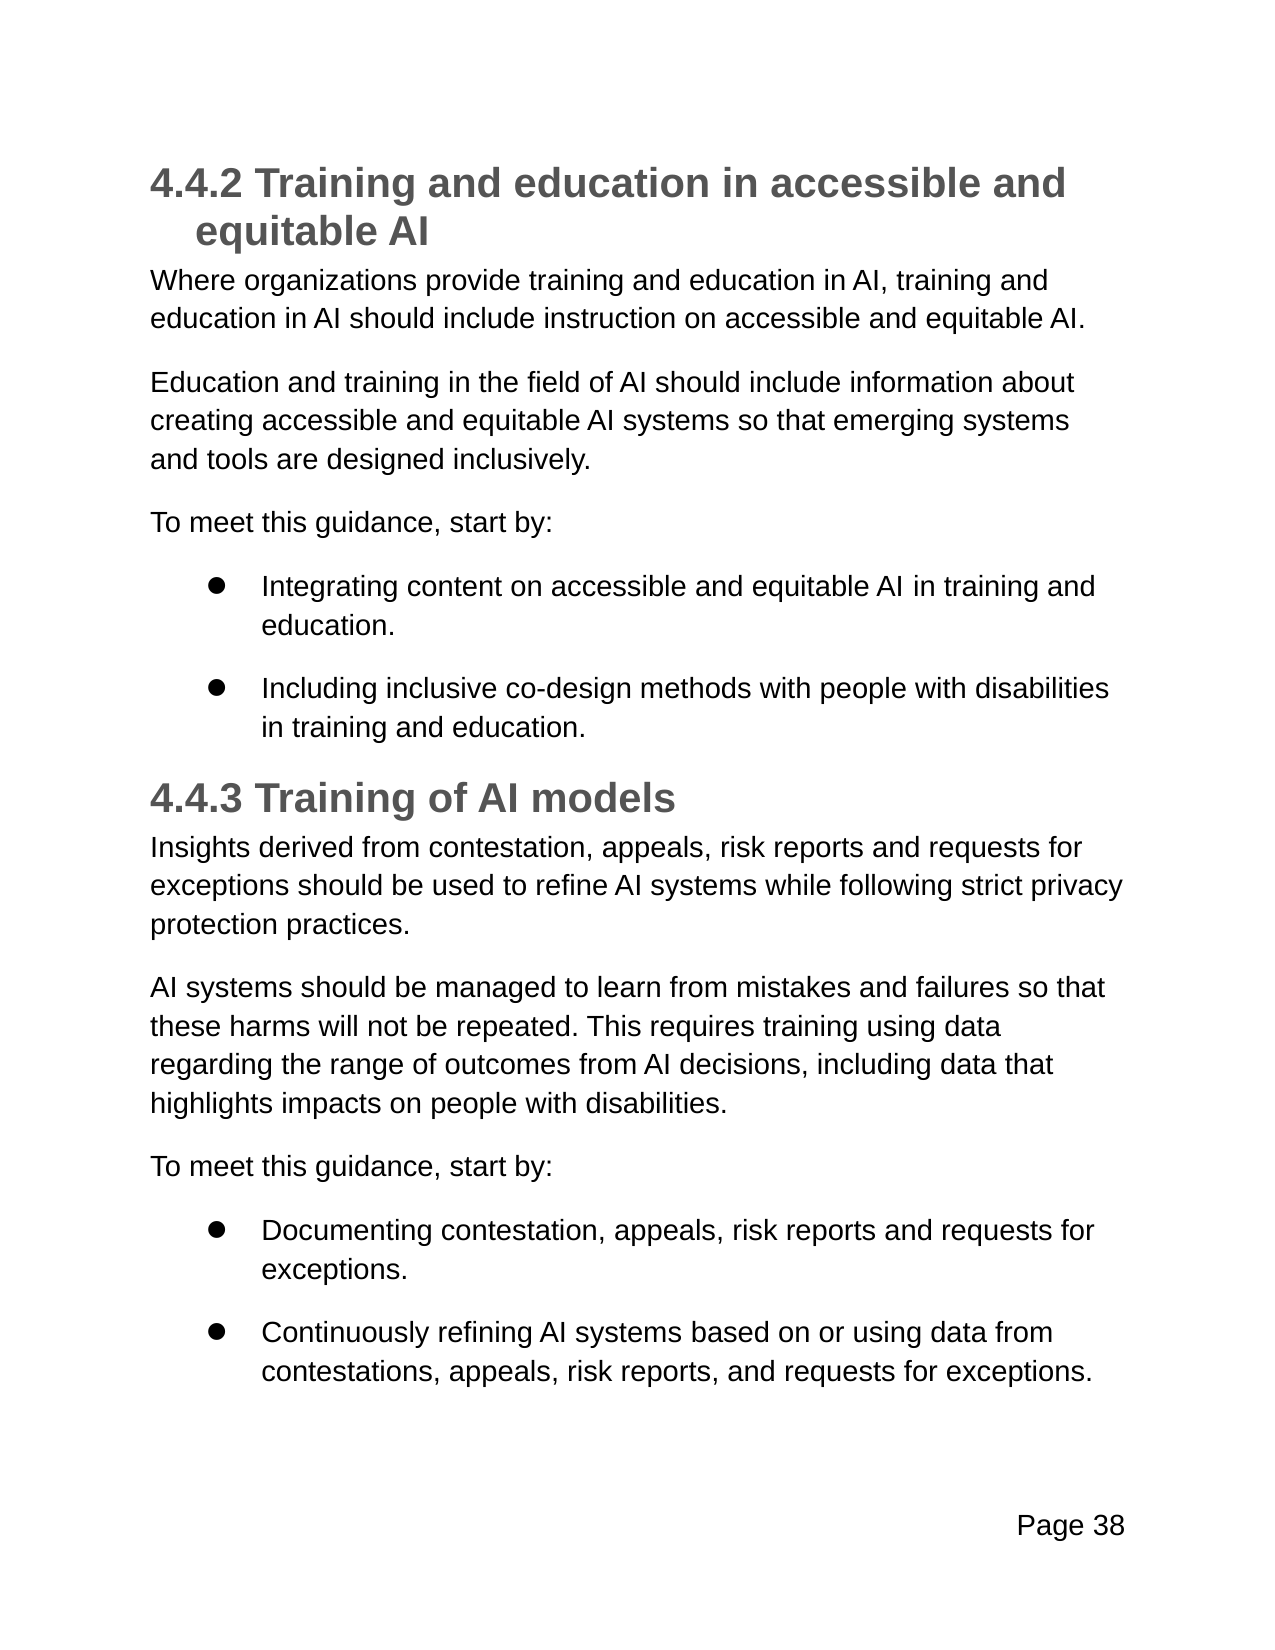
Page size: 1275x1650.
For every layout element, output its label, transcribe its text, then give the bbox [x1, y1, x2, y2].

subtitle Training and education in accessible and equitable AI [150, 158, 1125, 254]
text AI systems should be managed to learn from mistakes and failures so that these harms will not be repeated. This requires training using data regarding the range of outcomes from AI decisions, including data that highlights impacts on people with disabilities. [150, 970, 1125, 1119]
list Including inclusive co-design methods with people with disabilities in training and education. [206, 671, 1125, 743]
text To meet this guidance, start by: [150, 505, 1125, 539]
text Where organizations provide training and education in AI, training and education in AI should include instruction on accessible and equitable AI. [150, 262, 1125, 334]
list Integrating content on accessible and equitable AI in training and education. [206, 569, 1125, 641]
text Education and training in the field of AI should include information about creating accessible and equitable AI systems so that emerging systems and tools are designed inclusively. [150, 364, 1125, 475]
list Continuously refining AI systems based on or using data from contestations, appeals, risk reports, and requests for exceptions. [206, 1315, 1125, 1387]
text To meet this guidance, start by: [150, 1149, 1125, 1183]
text Insights derived from contestation, appeals, risk reports and requests for exceptions should be used to refine AI systems while following strict privacy protection practices. [150, 829, 1125, 940]
list Documenting contestation, appeals, risk reports and requests for exceptions. [206, 1213, 1125, 1285]
subtitle Training of AI models [150, 773, 1125, 821]
